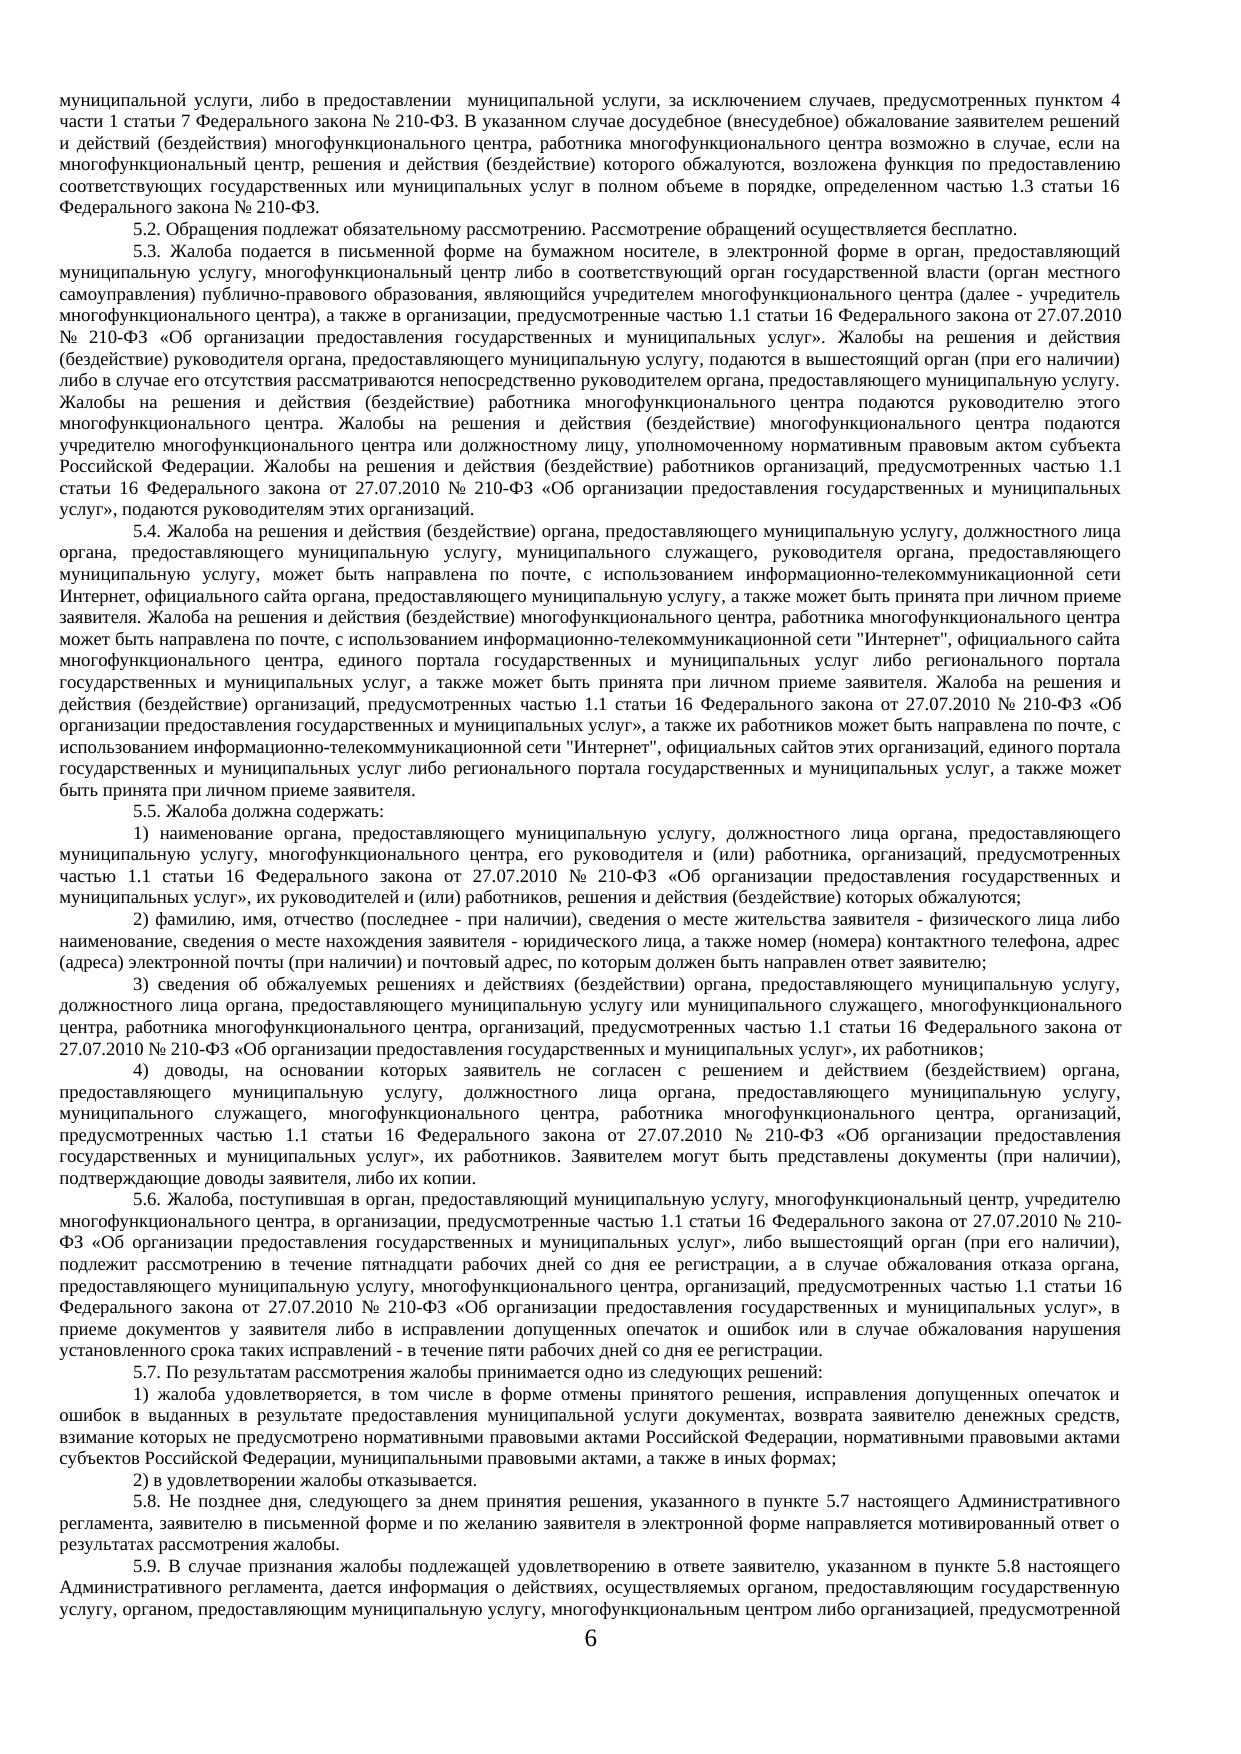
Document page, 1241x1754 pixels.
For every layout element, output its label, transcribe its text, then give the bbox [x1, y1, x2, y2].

text 2) фамилию, имя, отчество (последнее - при наличии), сведения о месте жительства заявителя - физического лица либо наименование, сведения о месте нахождения заявителя - юридического лица, а также номер (номера) контактного телефона, адрес (адреса) электронной почты (при наличии) и почтовый адрес, по которым должен быть направлен ответ заявителю; [59, 908, 1122, 973]
text 1) жалоба удовлетворяется, в том числе в форме отмены принятого решения, исправления допущенных опечаток и ошибок в выданных в результате предоставления муниципальной услуги документах, возврата заявителю денежных средств, взимание которых не предусмотрено нормативными правовыми актами Российской Федерации, нормативными правовыми актами субъектов Российской Федерации, муниципальными правовыми актами, а также в иных формах; [59, 1382, 1122, 1469]
text 3) сведения об обжалуемых решениях и действиях (бездействии) органа, предоставляющего муниципальную услугу, должностного лица органа, предоставляющего муниципальную услугу или муниципального служащего, многофункционального центра, работника многофункционального центра, организаций, предусмотренных частью 1.1 статьи 16 Федерального закона от 27.07.2010 № 210-ФЗ «Об организации предоставления государственных и муниципальных услуг», их работников; [59, 973, 1122, 1059]
text 5.4. Жалоба на решения и действия (бездействие) органа, предоставляющего муниципальную услугу, должностного лица органа, предоставляющего муниципальную услугу, муниципального служащего, руководителя органа, предоставляющего муниципальную услугу, может быть направлена по почте, с использованием информационно-телекоммуникационной сети Интернет, официального сайта органа, предоставляющего муниципальную услугу, а также может быть принята при личном приеме заявителя. Жалоба на решения и действия (бездействие) многофункционального центра, работника многофункционального центра может быть направлена по почте, с использованием информационно-телекоммуникационной сети "Интернет", официального сайта многофункционального центра, единого портала государственных и муниципальных услуг либо регионального портала государственных и муниципальных услуг, а также может быть принята при личном приеме заявителя. Жалоба на решения и действия (бездействие) организаций, предусмотренных частью 1.1 статьи 16 Федерального закона от 27.07.2010 № 210-ФЗ «Об организации предоставления государственных и муниципальных услуг», а также их работников может быть направлена по почте, с использованием информационно-телекоммуникационной сети "Интернет", официальных сайтов этих организаций, единого портала государственных и муниципальных услуг либо регионального портала государственных и муниципальных услуг, а также может быть принята при личном приеме заявителя. [59, 520, 1122, 800]
text 5.7. По результатам рассмотрения жалобы принимается одно из следующих решений: [59, 1361, 1122, 1382]
text 4) доводы, на основании которых заявитель не согласен с решением и действием (бездействием) органа, предоставляющего муниципальную услугу, должностного лица органа, предоставляющего муниципальную услугу, муниципального служащего, многофункционального центра, работника многофункционального центра, организаций, предусмотренных частью 1.1 статьи 16 Федерального закона от 27.07.2010 № 210-ФЗ «Об организации предоставления государственных и муниципальных услуг», их работников. Заявителем могут быть представлены документы (при наличии), подтверждающие доводы заявителя, либо их копии. [59, 1059, 1122, 1188]
text 5.5. Жалоба должна содержать: [59, 800, 1122, 822]
text 2) в удовлетворении жалобы отказывается. [59, 1469, 1122, 1490]
text 5.8. Не позднее дня, следующего за днем принятия решения, указанного в пункте 5.7 настоящего Административного регламента, заявителю в письменной форме и по желанию заявителя в электронной форме направляется мотивированный ответ о результатах рассмотрения жалобы. [59, 1490, 1122, 1555]
text 1) наименование органа, предоставляющего муниципальную услугу, должностного лица органа, предоставляющего муниципальную услугу, многофункционального центра, его руководителя и (или) работника, организаций, предусмотренных частью 1.1 статьи 16 Федерального закона от 27.07.2010 № 210-ФЗ «Об организации предоставления государственных и муниципальных услуг», их руководителей и (или) работников, решения и действия (бездействие) которых обжалуются; [59, 822, 1122, 908]
text 5.3. Жалоба подается в письменной форме на бумажном носителе, в электронной форме в орган, предоставляющий муниципальную услугу, многофункциональный центр либо в соответствующий орган государственной власти (орган местного самоуправления) публично-правового образования, являющийся учредителем многофункционального центра (далее - учредитель многофункционального центра), а также в организации, предусмотренные частью 1.1 статьи 16 Федерального закона от 27.07.2010 № 210-ФЗ «Об организации предоставления государственных и муниципальных услуг». Жалобы на решения и действия (бездействие) руководителя органа, предоставляющего муниципальную услугу, подаются в вышестоящий орган (при его наличии) либо в случае его отсутствия рассматриваются непосредственно руководителем органа, предоставляющего муниципальную услугу. Жалобы на решения и действия (бездействие) работника многофункционального центра подаются руководителю этого многофункционального центра. Жалобы на решения и действия (бездействие) многофункционального центра подаются учредителю многофункционального центра или должностному лицу, уполномоченному нормативным правовым актом субъекта Российской Федерации. Жалобы на решения и действия (бездействие) работников организаций, предусмотренных частью 1.1 статьи 16 Федерального закона от 27.07.2010 № 210-ФЗ «Об организации предоставления государственных и муниципальных услуг», подаются руководителям этих организаций. [59, 239, 1122, 520]
text 5.2. Обращения подлежат обязательному рассмотрению. Рассмотрение обращений осуществляется бесплатно. [59, 218, 1122, 239]
text 5.6. Жалоба, поступившая в орган, предоставляющий муниципальную услугу, многофункциональный центр, учредителю многофункционального центра, в организации, предусмотренные частью 1.1 статьи 16 Федерального закона от 27.07.2010 № 210-ФЗ «Об организации предоставления государственных и муниципальных услуг», либо вышестоящий орган (при его наличии), подлежит рассмотрению в течение пятнадцати рабочих дней со дня ее регистрации, а в случае обжалования отказа органа, предоставляющего муниципальную услугу, многофункционального центра, организаций, предусмотренных частью 1.1 статьи 16 Федерального закона от 27.07.2010 № 210-ФЗ «Об организации предоставления государственных и муниципальных услуг», в приеме документов у заявителя либо в исправлении допущенных опечаток и ошибок или в случае обжалования нарушения установленного срока таких исправлений - в течение пяти рабочих дней со дня ее регистрации. [59, 1188, 1122, 1361]
